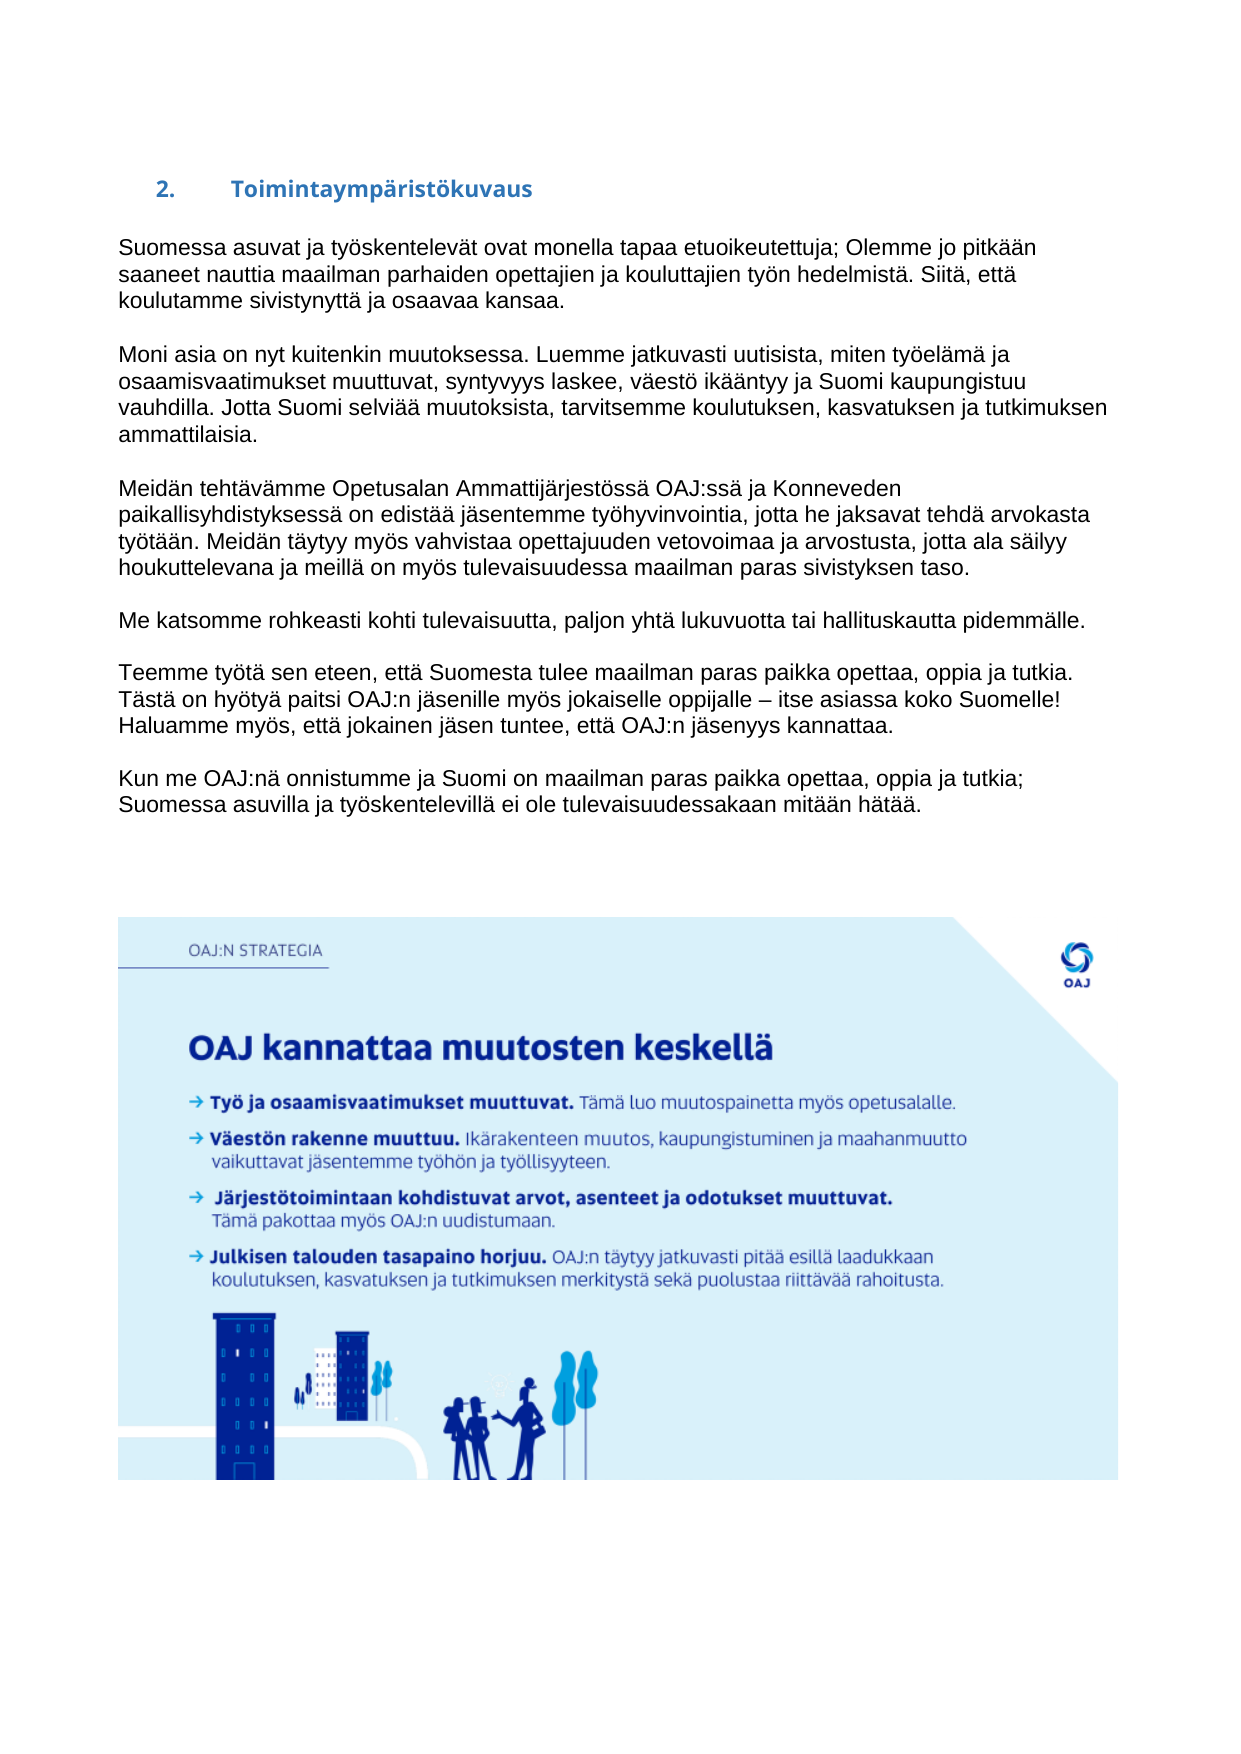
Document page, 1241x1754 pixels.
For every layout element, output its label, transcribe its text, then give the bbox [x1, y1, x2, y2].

text Haluamme myös, että jokainen jäsen tuntee, että OAJ:n jäsenyys kannattaa. Kun me OAJ:nä onnistumme ja Suomi on maailman paras paikka opettaa, oppia ja tutkia; [118, 712, 1122, 791]
subtitle Toimintaympäristökuvaus [156, 173, 1122, 204]
text Teemme työtä sen eteen, että Suomesta tulee maailman paras paikka opettaa, oppia ja tutkia. Tästä on hyötyä paitsi OAJ:n jäsenille myös jokaiselle oppijalle – itse asiassa koko Suomelle! [118, 659, 1122, 712]
text Me katsomme rohkeasti kohti tulevaisuutta, paljon yhtä lukuvuotta tai hallituskautta pidemmälle. [118, 607, 1122, 633]
text Suomessa asuvat ja työskentelevät ovat monella tapaa etuoikeutettuja; Olemme jo pitkään saaneet nauttia maailman parhaiden opettajien ja kouluttajien työn hedelmistä. Siitä, että koulutamme sivistynyttä ja osaavaa kansaa. [118, 234, 1122, 341]
text Meidän tehtävämme Opetusalan Ammattijärjestössä OAJ:ssä ja Konneveden paikallisyhdistyksessä on edistää jäsentemme työhyvinvointia, jotta he jaksavat tehdä arvokasta työtään. Meidän täytyy myös vahvistaa opettajuuden vetovoimaa ja arvostusta, jotta ala säilyy houkuttelevana ja meillä on myös tulevaisuudessa maailman paras sivistyksen taso. [118, 475, 1122, 580]
text Moni asia on nyt kuitenkin muutoksessa. Luemme jatkuvasti uutisista, miten työelämä ja osaamisvaatimukset muuttuvat, syntyvyys laskee, väestö ikääntyy ja Suomi kaupungistuu vauhdilla. Jotta Suomi selviää muutoksista, tarvitsemme koulutuksen, kasvatuksen ja tutkimuksen ammattilaisia. [118, 341, 1122, 475]
text Suomessa asuvilla ja työskentelevillä ei ole tulevaisuudessakaan mitään hätää. [118, 791, 1122, 817]
picture [118, 917, 1119, 1480]
